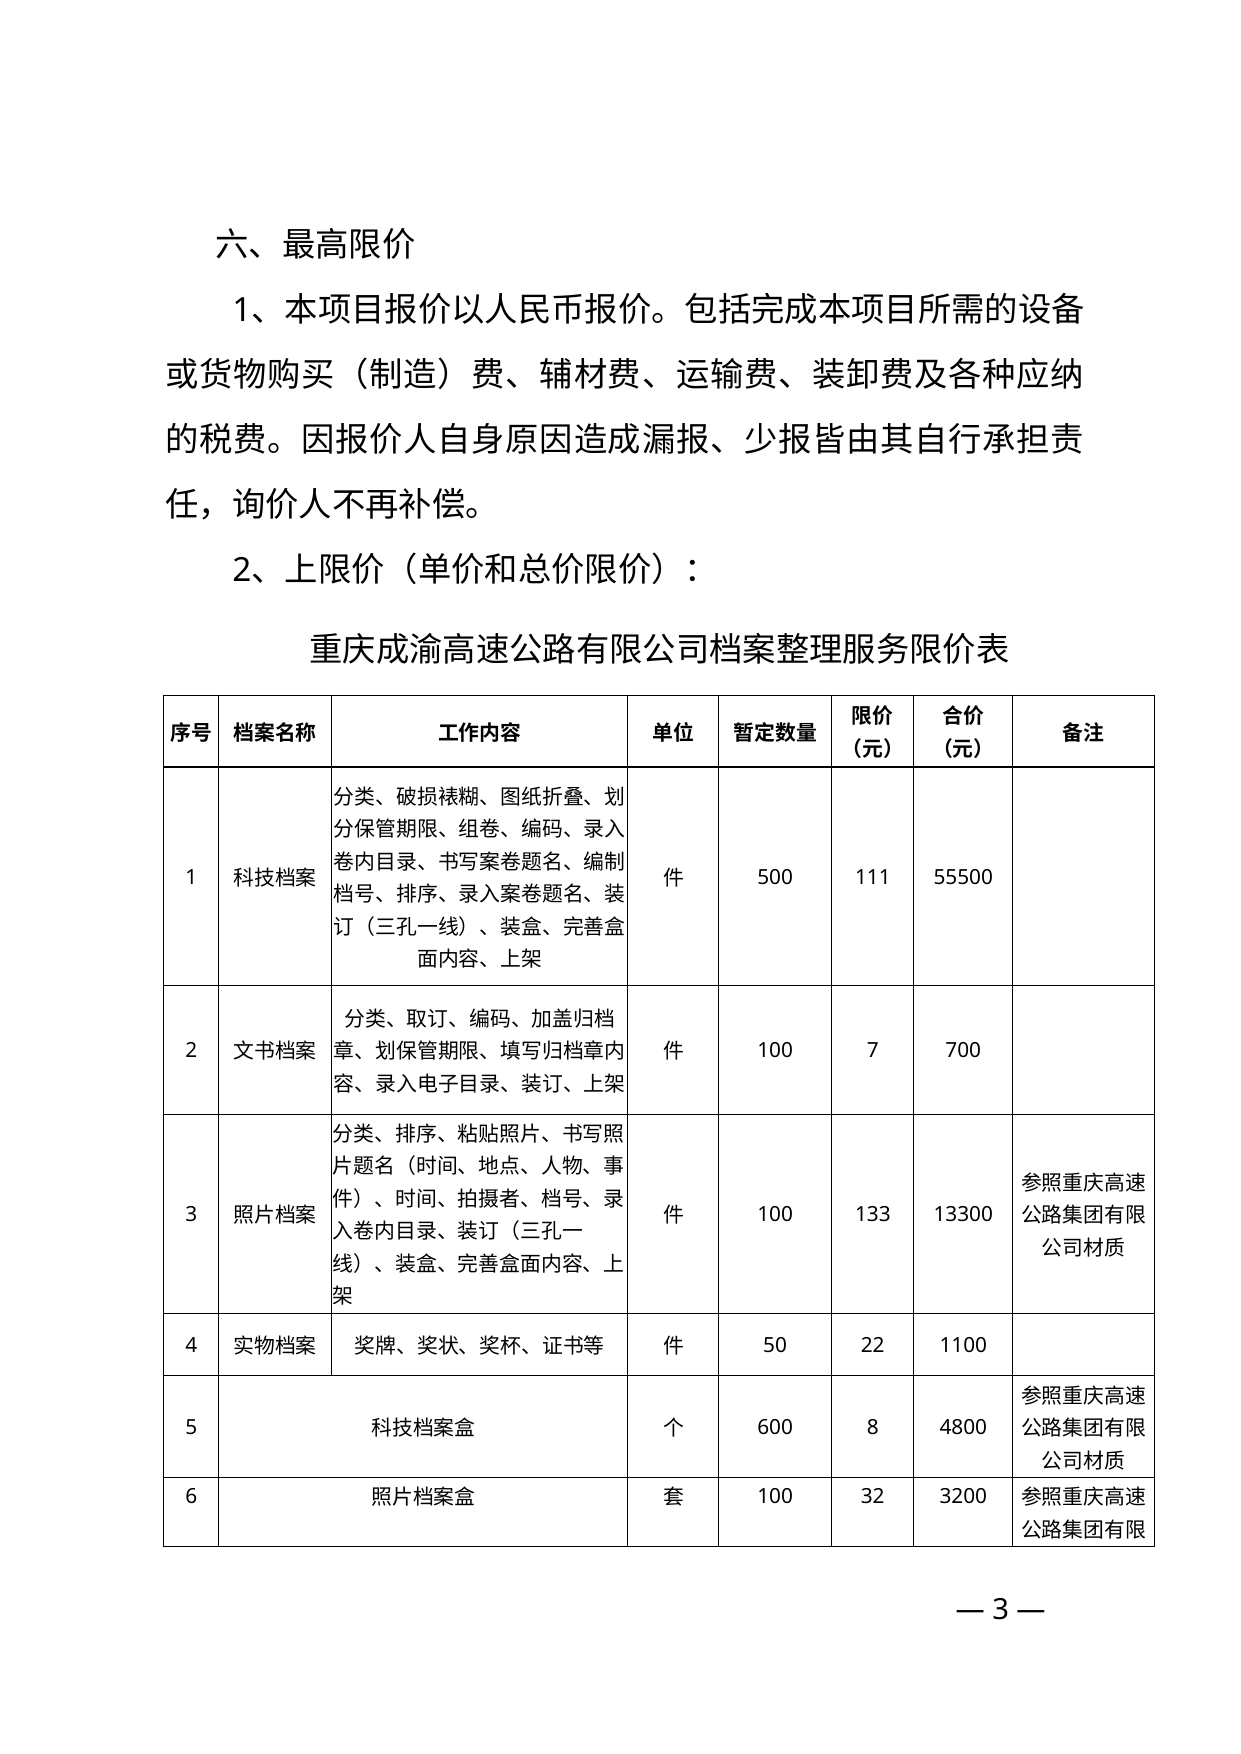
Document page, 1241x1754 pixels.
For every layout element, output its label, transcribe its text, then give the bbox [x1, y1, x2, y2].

table_cell [1013, 1314, 1154, 1375]
table_cell 1 [164, 768, 218, 985]
table_cell 700 [914, 986, 1012, 1113]
table_cell 件 [628, 1314, 718, 1375]
table_cell 照片档案盒 [219, 1478, 627, 1546]
table_cell 参照重庆高速公路集团有限公司材质 [1013, 1115, 1154, 1313]
table_cell 6 [164, 1478, 218, 1546]
table_cell 套 [628, 1478, 718, 1546]
table_cell 100 [719, 986, 831, 1113]
table_cell 55500 [914, 768, 1012, 985]
table_cell 22 [832, 1314, 913, 1375]
table_cell 档案名称 [219, 696, 331, 766]
table_cell 50 [719, 1314, 831, 1375]
table_cell 暂定数量 [719, 696, 831, 766]
table_cell 111 [832, 768, 913, 985]
table_cell 件 [628, 986, 718, 1113]
table_cell 600 [719, 1376, 831, 1477]
text 2、上限价（单价和总价限价）： [165, 534, 1087, 599]
table_cell 序号 [164, 696, 218, 766]
table_cell 2 [164, 986, 218, 1113]
table_cell 3200 [914, 1478, 1012, 1546]
table_cell [1013, 768, 1154, 985]
table_cell 个 [628, 1376, 718, 1477]
table_cell 件 [628, 768, 718, 985]
table_cell 7 [832, 986, 913, 1113]
table_cell 500 [719, 768, 831, 985]
table_cell 参照重庆高速公路集团有限公司材质 [1013, 1478, 1154, 1546]
table_header 重庆成渝高速公路有限公司档案整理服务限价表 [164, 599, 1154, 694]
text 六、最高限价 [165, 209, 1087, 274]
table_cell 件 [628, 1115, 718, 1313]
table_cell 4 [164, 1314, 218, 1375]
table_cell 工作内容 [332, 696, 627, 766]
table_cell 32 [832, 1478, 913, 1546]
table_cell 备注 [1013, 696, 1154, 766]
table_cell 3 [164, 1115, 218, 1313]
table_cell 分类、排序、粘贴照片、书写照片题名（时间、地点、人物、事件）、时间、拍摄者、档号、录入卷内目录、装订（三孔一线）、装盒、完善盒面内容、上架 [332, 1115, 627, 1313]
text 1、本项目报价以人民币报价。包括完成本项目所需的设备或货物购买（制造）费、辅材费、运输费、装卸费及各种应纳的税费。因报价人自身原因造成漏报、少报皆由其自行承担责任，询价人不再补偿。 [165, 274, 1087, 534]
table_cell 奖牌、奖状、奖杯、证书等 [332, 1314, 627, 1375]
table_cell 科技档案 [219, 768, 331, 985]
table_cell 参照重庆高速公路集团有限公司材质 [1013, 1376, 1154, 1477]
table_cell 100 [719, 1478, 831, 1546]
table_cell 133 [832, 1115, 913, 1313]
table_cell 实物档案 [219, 1314, 331, 1375]
table_cell 单位 [628, 696, 718, 766]
table_cell 100 [719, 1115, 831, 1313]
table_cell [1013, 986, 1154, 1113]
table_cell 13300 [914, 1115, 1012, 1313]
table_cell 文书档案 [219, 986, 331, 1113]
table_cell 限价（元） [832, 696, 913, 766]
table_cell 分类、破损裱糊、图纸折叠、划分保管期限、组卷、编码、录入卷内目录、书写案卷题名、编制档号、排序、录入案卷题名、装订（三孔一线）、装盒、完善盒面内容、上架 [332, 768, 627, 985]
table_cell 5 [164, 1376, 218, 1477]
table_cell 照片档案 [219, 1115, 331, 1313]
table_cell 4800 [914, 1376, 1012, 1477]
table_cell 1100 [914, 1314, 1012, 1375]
table_cell 分类、取订、编码、加盖归档章、划保管期限、填写归档章内容、录入电子目录、装订、上架 [332, 986, 627, 1113]
table_cell 合价（元） [914, 696, 1012, 766]
table_cell 科技档案盒 [219, 1376, 627, 1477]
table_cell 8 [832, 1376, 913, 1477]
